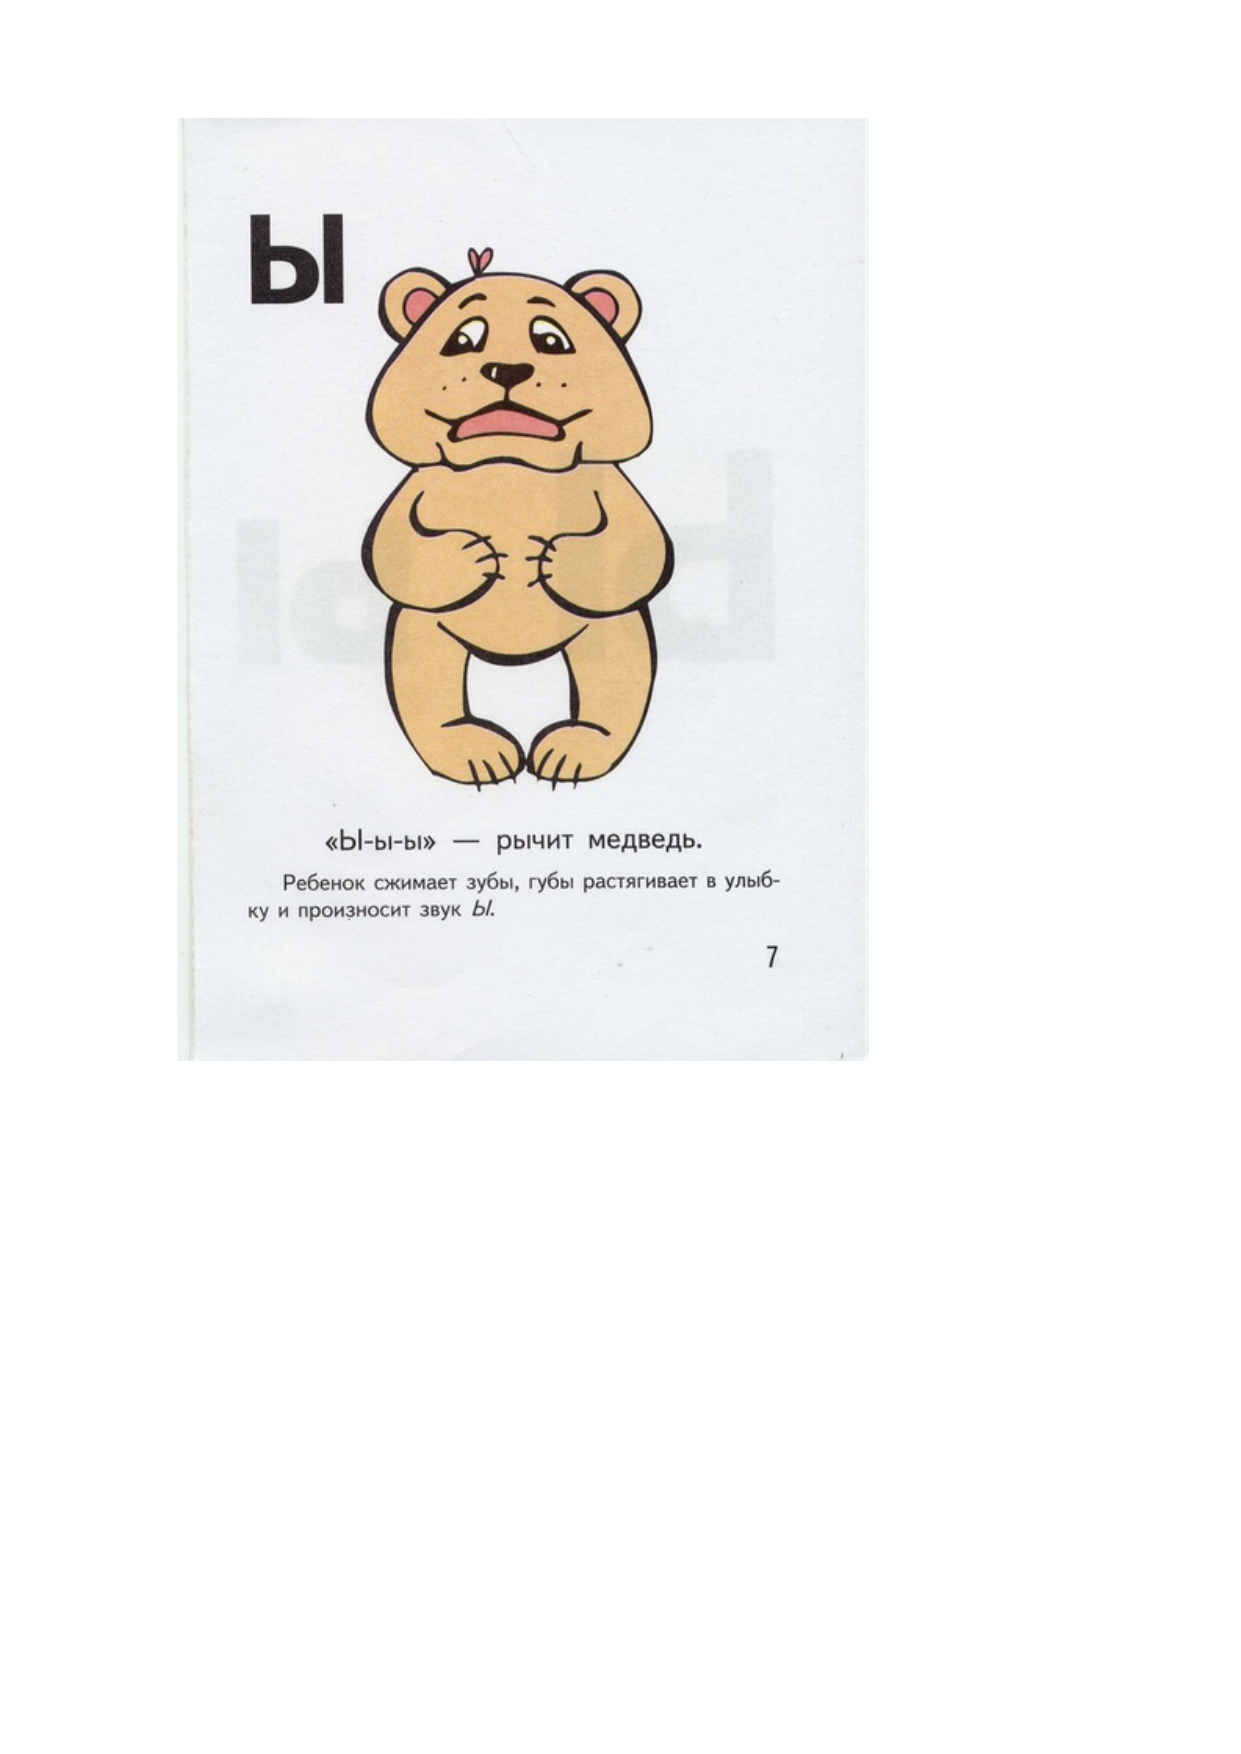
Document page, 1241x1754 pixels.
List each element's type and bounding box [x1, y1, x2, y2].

picture [177, 118, 869, 1061]
